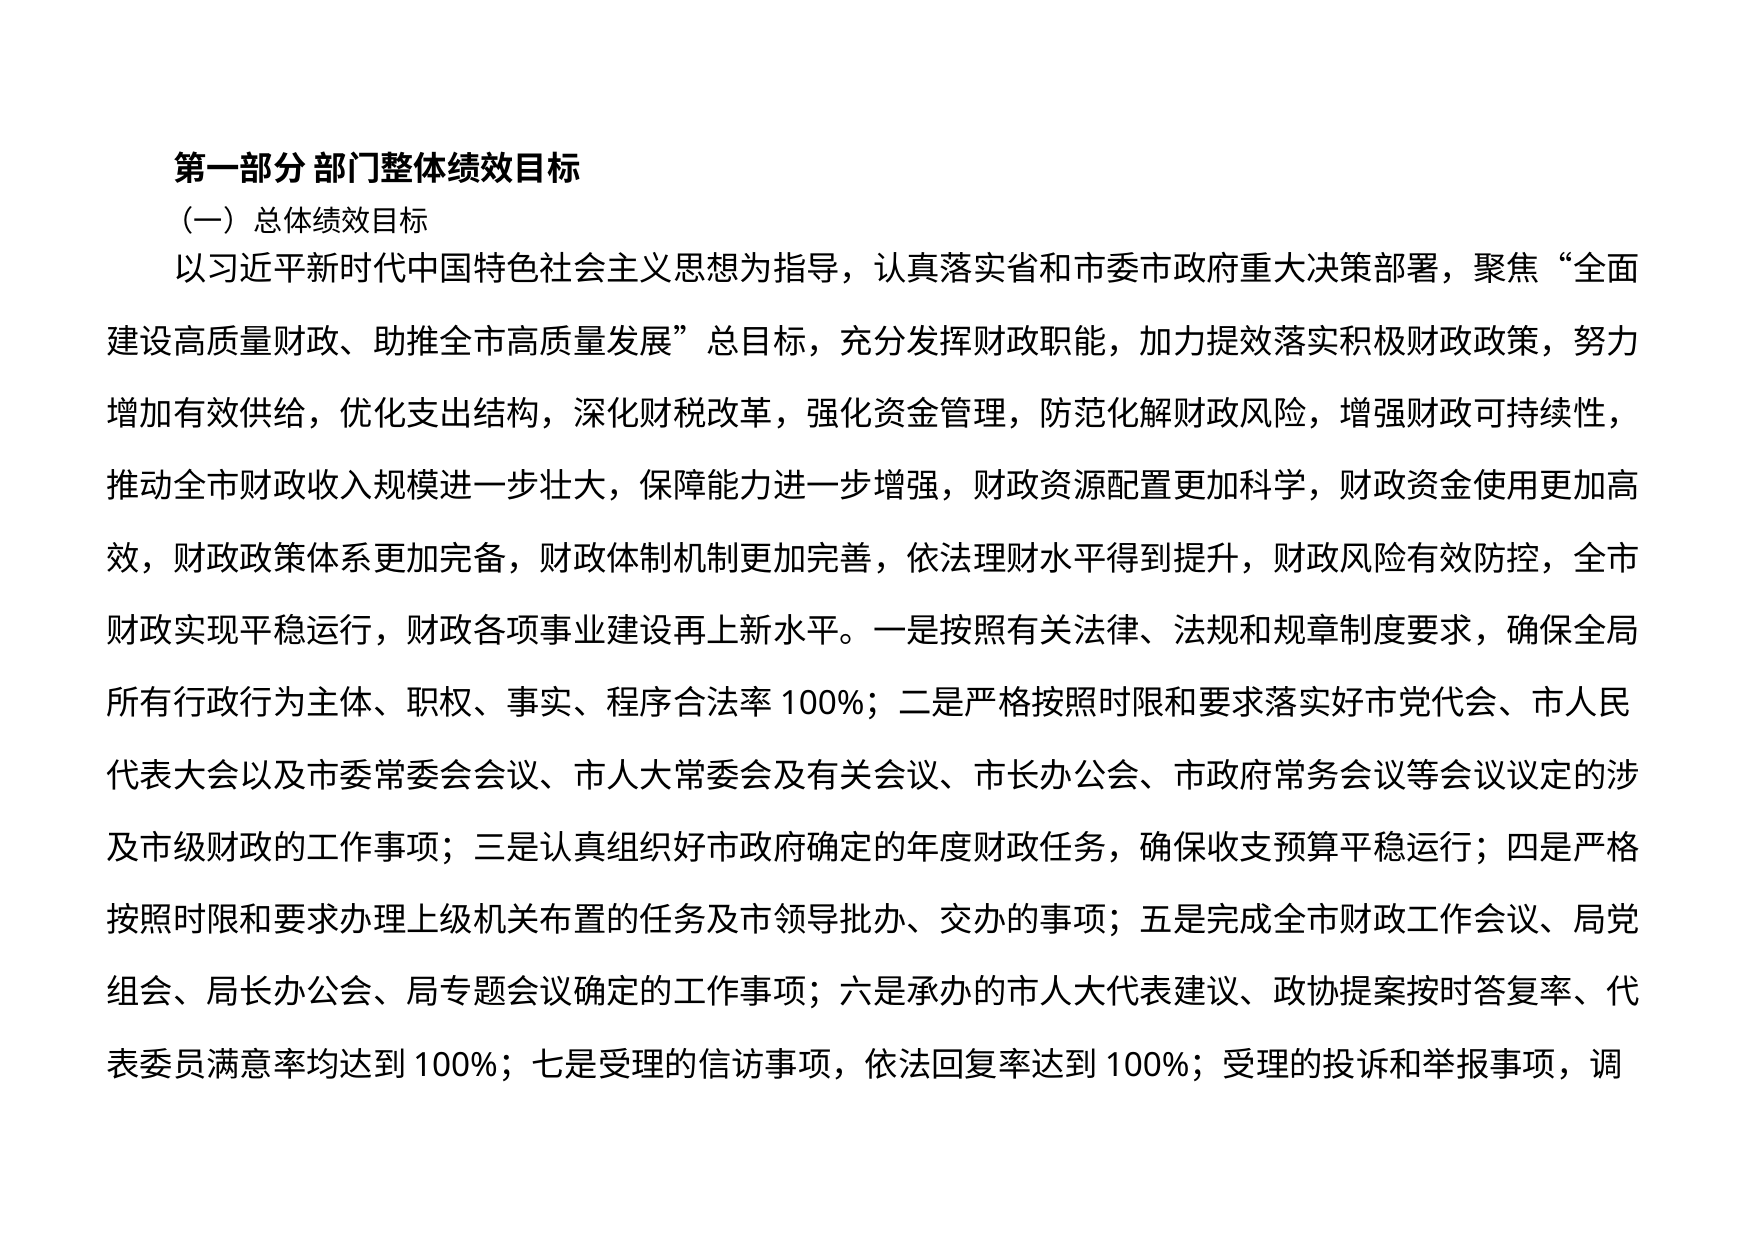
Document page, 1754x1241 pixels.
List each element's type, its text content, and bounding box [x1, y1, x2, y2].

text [106, 242, 1648, 1086]
list 总体绩效目标 [164, 190, 1648, 242]
text 第一部分 部门整体绩效目标 [106, 142, 1648, 190]
